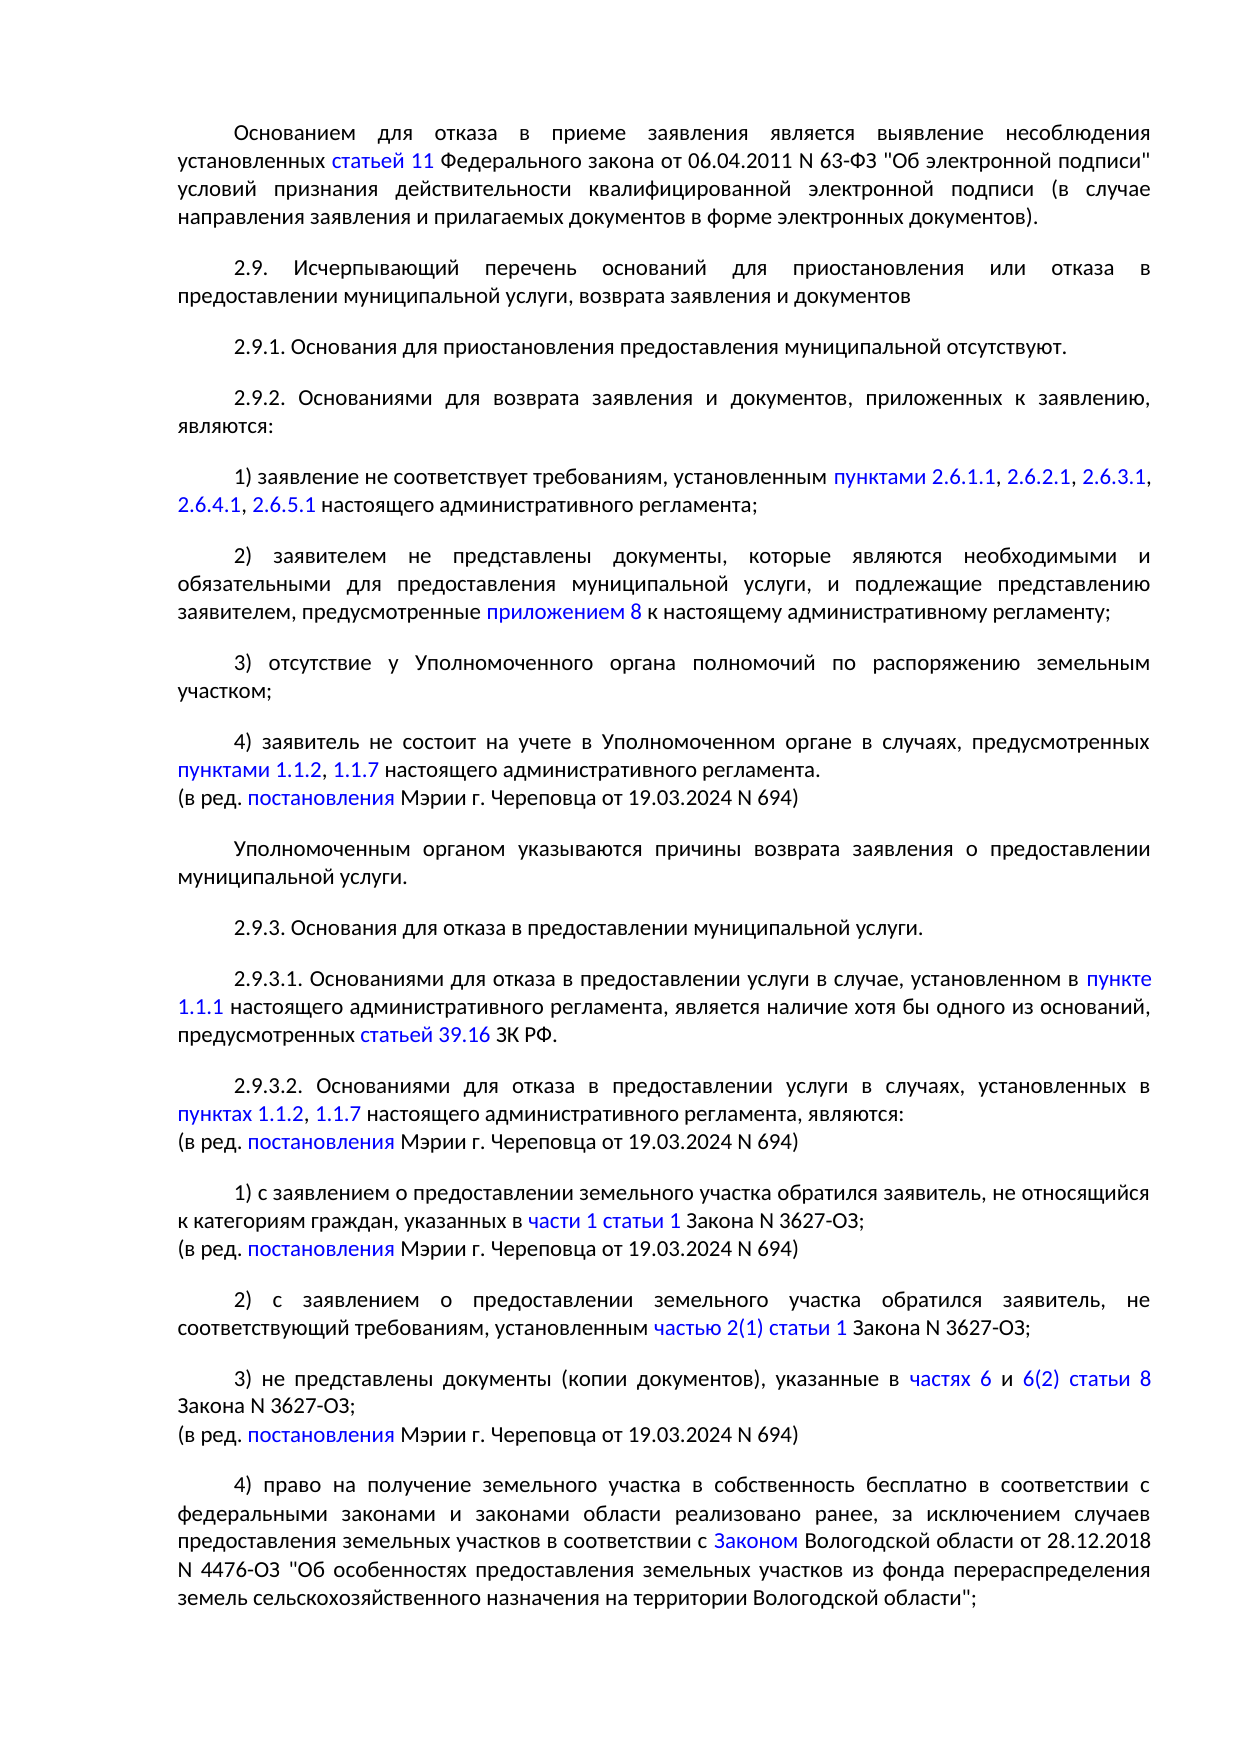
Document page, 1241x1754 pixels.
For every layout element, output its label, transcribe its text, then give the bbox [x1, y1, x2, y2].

text 4) право на получение земельного участка в собственность бесплатно в соответствии с федеральными законами и законами области реализовано ранее, за исключением случаев предоставления земельных участков в соответствии с Законом Вологодской области от 28.12.2018 N 4476-ОЗ "Об особенностях предоставления земельных участков из фонда перераспределения земель сельскохозяйственного назначения на территории Вологодской области"; [177, 1471, 1152, 1611]
text 2.9. Исчерпывающий перечень оснований для приостановления или отказа в предоставлении муниципальной услуги, возврата заявления и документов [177, 253, 1152, 309]
text 2.9.3.1. Основаниями для отказа в предоставлении услуги в случае, установленном в пункте 1.1.1 настоящего административного регламента, является наличие хотя бы одного из оснований, предусмотренных статьей 39.16 ЗК РФ. [177, 964, 1152, 1048]
text (в ред. постановления Мэрии г. Череповца от 19.03.2024 N 694) [177, 1420, 1152, 1448]
text 2.9.1. Основания для приостановления предоставления муниципальной отсутствуют. [177, 332, 1152, 360]
text 2) с заявлением о предоставлении земельного участка обратился заявитель, не соответствующий требованиям, установленным частью 2(1) статьи 1 Закона N 3627-ОЗ; [177, 1285, 1152, 1341]
text 3) не представлены документы (копии документов), указанные в частях 6 и 6(2) статьи 8 Закона N 3627-ОЗ; [177, 1364, 1152, 1420]
text 2) заявителем не представлены документы, которые являются необходимыми и обязательными для предоставления муниципальной услуги, и подлежащие представлению заявителем, предусмотренные приложением 8 к настоящему административному регламенту; [177, 541, 1152, 625]
text 1) с заявлением о предоставлении земельного участка обратился заявитель, не относящийся к категориям граждан, указанных в части 1 статьи 1 Закона N 3627-ОЗ; [177, 1178, 1152, 1234]
text (в ред. постановления Мэрии г. Череповца от 19.03.2024 N 694) [177, 1127, 1152, 1155]
text 1) заявление не соответствует требованиям, установленным пунктами 2.6.1.1, 2.6.2.1, 2.6.3.1, 2.6.4.1, 2.6.5.1 настоящего административного регламента; [177, 462, 1152, 518]
text (в ред. постановления Мэрии г. Череповца от 19.03.2024 N 694) [177, 783, 1152, 811]
text 4) заявитель не состоит на учете в Уполномоченном органе в случаях, предусмотренных пунктами 1.1.2, 1.1.7 настоящего административного регламента. [177, 727, 1152, 783]
text 3) отсутствие у Уполномоченного органа полномочий по распоряжению земельным участком; [177, 648, 1152, 704]
text Основанием для отказа в приеме заявления является выявление несоблюдения установленных статьей 11 Федерального закона от 06.04.2011 N 63-ФЗ "Об электронной подписи" условий признания действительности квалифицированной электронной подписи (в случае направления заявления и прилагаемых документов в форме электронных документов). [177, 118, 1152, 230]
text 2.9.3. Основания для отказа в предоставлении муниципальной услуги. [177, 913, 1152, 941]
text Уполномоченным органом указываются причины возврата заявления о предоставлении муниципальной услуги. [177, 834, 1152, 890]
text (в ред. постановления Мэрии г. Череповца от 19.03.2024 N 694) [177, 1234, 1152, 1262]
text 2.9.3.2. Основаниями для отказа в предоставлении услуги в случаях, установленных в пунктах 1.1.2, 1.1.7 настоящего административного регламента, являются: [177, 1071, 1152, 1127]
text 2.9.2. Основаниями для возврата заявления и документов, приложенных к заявлению, являются: [177, 383, 1152, 439]
